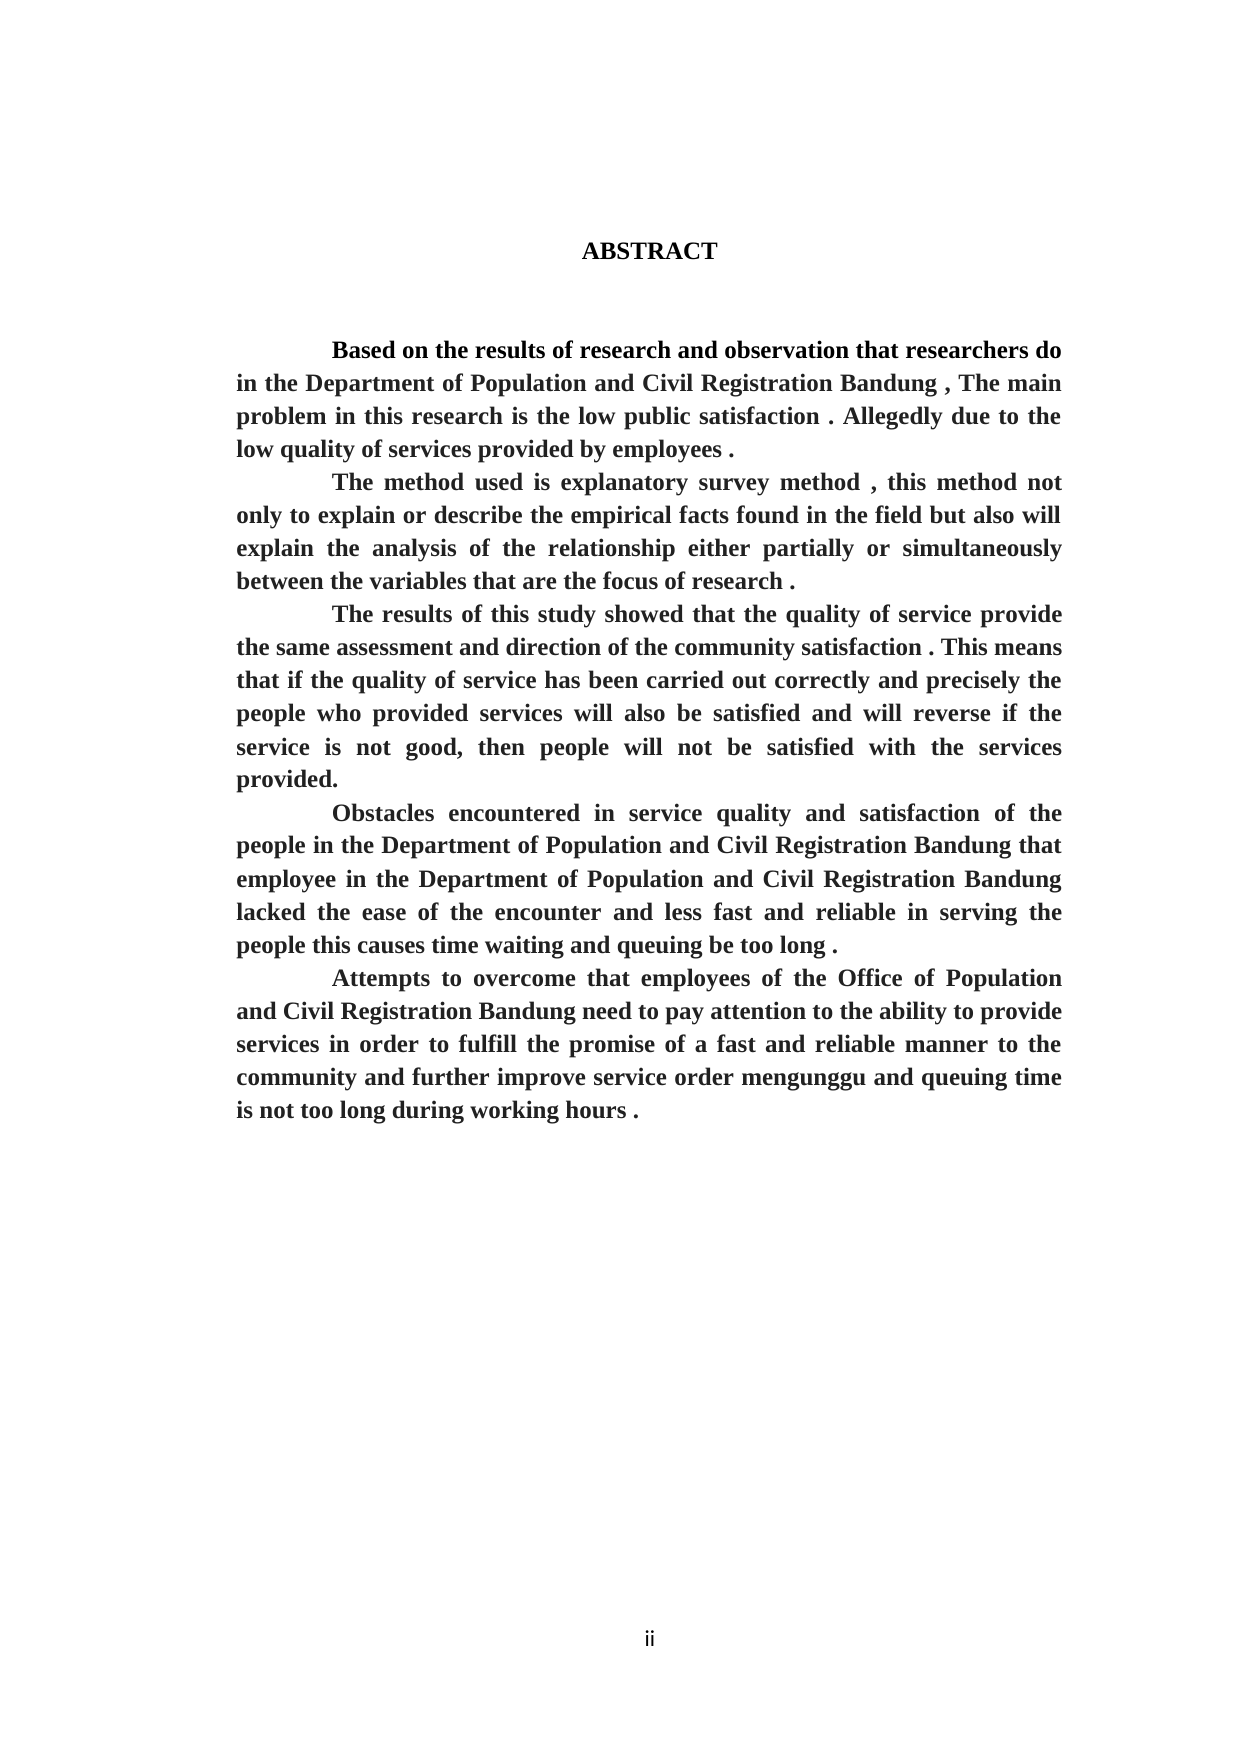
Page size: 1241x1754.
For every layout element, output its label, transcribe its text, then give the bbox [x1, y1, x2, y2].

text ABSTRACT [236, 236, 1063, 265]
text Attempts to overcome that employees of the Office of Population and Civil Registration Bandung need to pay attention to the ability to provide services in order to fulfill the promise of a fast and reliable manner to the community and further improve service order mengunggu and queuing time is not too long during working hours . [236, 963, 1063, 1123]
text The method used is explanatory survey method , this method not only to explain or describe the empirical facts found in the field but also will explain the analysis of the relationship either partially or simultaneously between the variables that are the focus of research . [236, 467, 1063, 595]
text Obstacles encountered in service quality and satisfaction of the people in the Department of Population and Civil Registration Bandung that employee in the Department of Population and Civil Registration Bandung lacked the ease of the encounter and less fast and reliable in serving the people this causes time waiting and queuing be too long . [236, 798, 1063, 958]
text The results of this study showed that the quality of service provide the same assessment and direction of the community satisfaction . This means that if the quality of service has been carried out correctly and precisely the people who provided services will also be satisfied and will reverse if the service is not good, then people will not be satisfied with the services provided. [236, 599, 1063, 793]
text Based on the results of research and observation that researchers do in the Department of Population and Civil Registration Bandung , The main problem in this research is the low public satisfaction . Allegedly due to the low quality of services provided by employees . [236, 335, 1063, 463]
